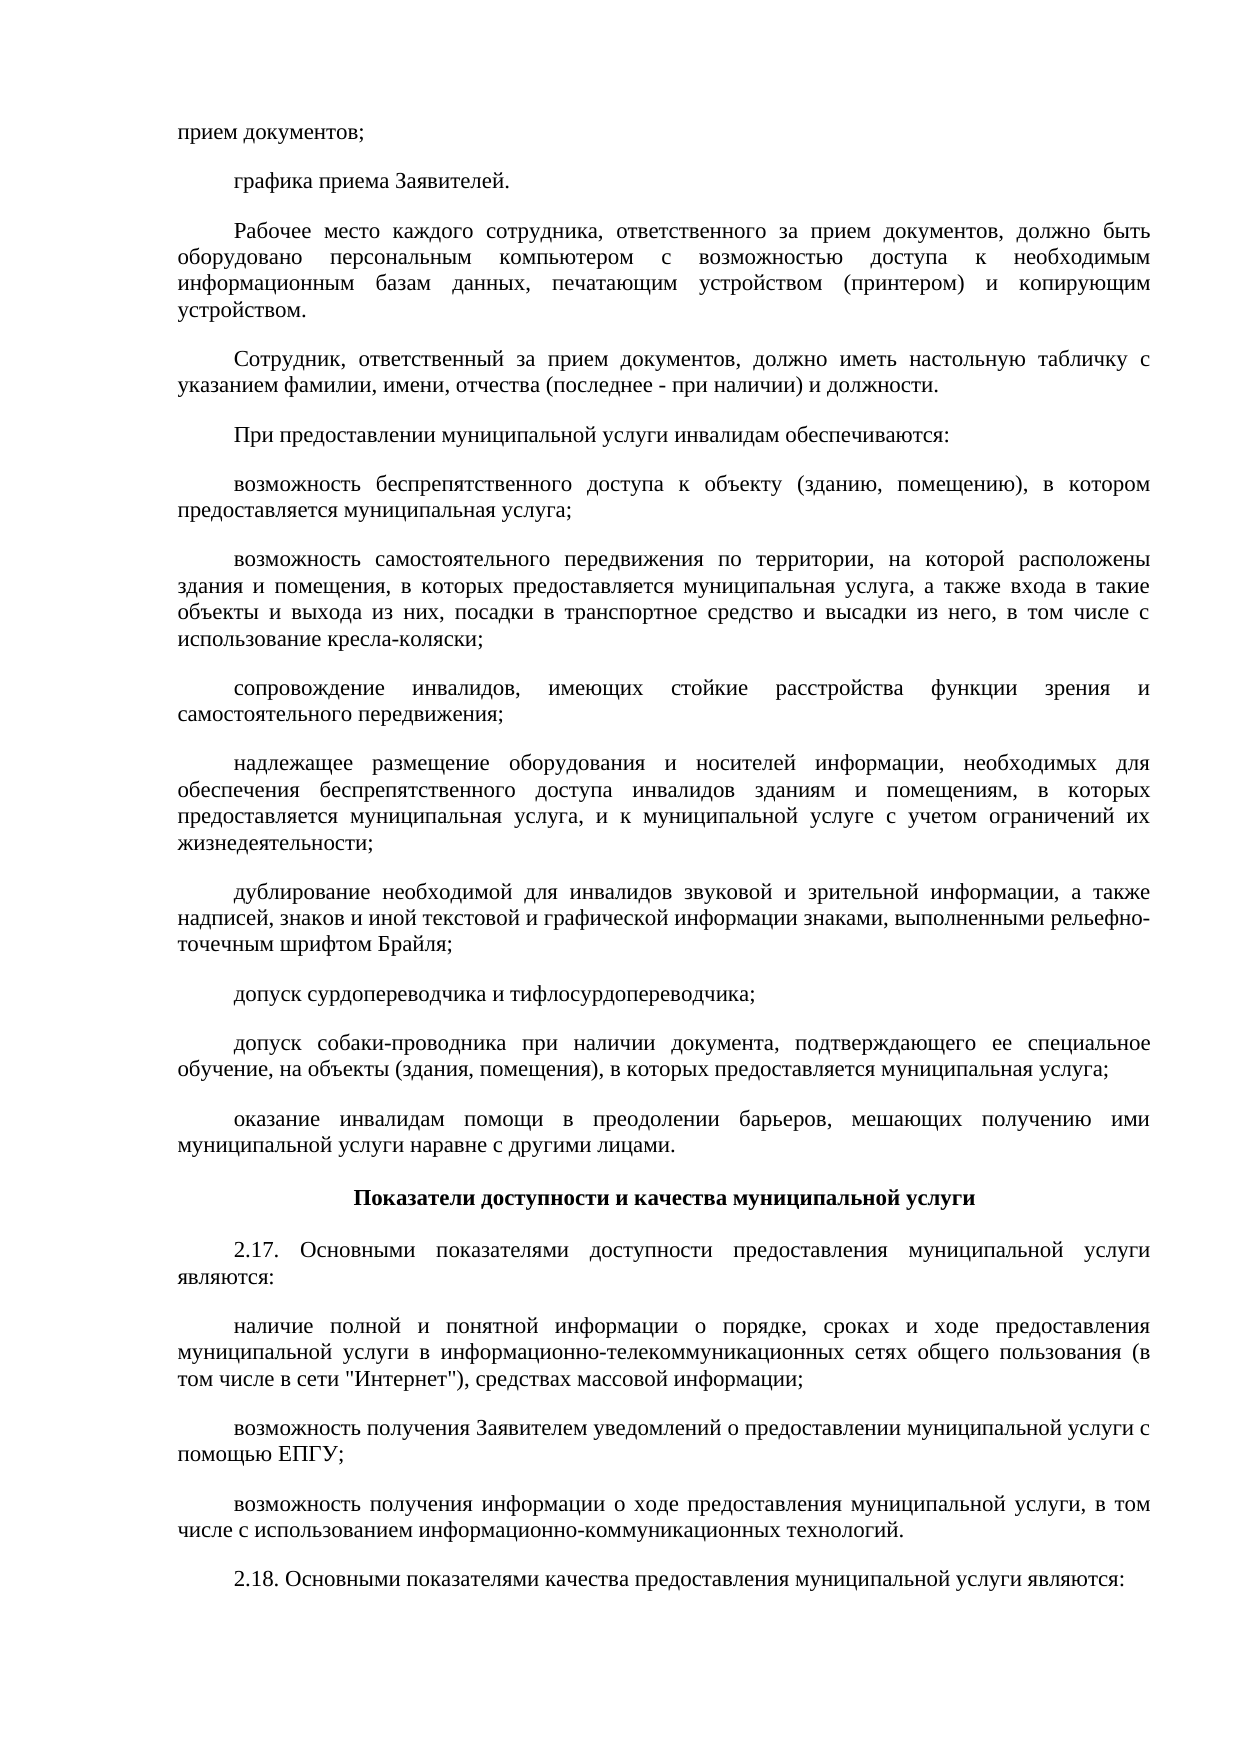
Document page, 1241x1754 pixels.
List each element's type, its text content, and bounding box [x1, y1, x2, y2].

text возможность получения информации о ходе предоставления муниципальной услуги, в том числе с использованием информационно-коммуникационных технологий. [177, 1490, 1152, 1542]
text возможность самостоятельного передвижения по территории, на которой расположены здания и помещения, в которых предоставляется муниципальная услуга, а также входа в такие объекты и выхода из них, посадки в транспортное средство и высадки из него, в том числе с использование кресла-коляски; [177, 546, 1152, 651]
text 2.18. Основными показателями качества предоставления муниципальной услуги являются: [177, 1565, 1152, 1592]
text графика приема Заявителей. [177, 167, 1152, 194]
text возможность беспрепятственного доступа к объекту (зданию, помещению), в котором предоставляется муниципальная услуга; [177, 470, 1152, 523]
text Сотрудник, ответственный за прием документов, должно иметь настольную табличку с указанием фамилии, имени, отчества (последнее - при наличии) и должности. [177, 345, 1152, 398]
text возможность получения Заявителем уведомлений о предоставлении муниципальной услуги с помощью ЕПГУ; [177, 1414, 1152, 1467]
title Показатели доступности и качества муниципальной услуги [177, 1184, 1152, 1210]
text надлежащее размещение оборудования и носителей информации, необходимых для обеспечения беспрепятственного доступа инвалидов зданиям и помещениям, в которых предоставляется муниципальная услуга, и к муниципальной услуге с учетом ограничений их жизнедеятельности; [177, 749, 1152, 855]
text допуск сурдопереводчика и тифлосурдопереводчика; [177, 980, 1152, 1006]
text наличие полной и понятной информации о порядке, сроках и ходе предоставления муниципальной услуги в информационно-телекоммуникационных сетях общего пользования (в том числе в сети "Интернет"), средствах массовой информации; [177, 1312, 1152, 1391]
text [177, 118, 1152, 144]
text Рабочее место каждого сотрудника, ответственного за прием документов, должно быть оборудовано персональным компьютером с возможностью доступа к необходимым информационным базам данных, печатающим устройством (принтером) и копирующим устройством. [177, 217, 1152, 322]
text При предоставлении муниципальной услуги инвалидам обеспечиваются: [177, 421, 1152, 447]
text сопровождение инвалидов, имеющих стойкие расстройства функции зрения и самостоятельного передвижения; [177, 674, 1152, 727]
text оказание инвалидам помощи в преодолении барьеров, мешающих получению ими муниципальной услуги наравне с другими лицами. [177, 1105, 1152, 1157]
text допуск собаки-проводника при наличии документа, подтверждающего ее специальное обучение, на объекты (здания, помещения), в которых предоставляется муниципальная услуга; [177, 1029, 1152, 1082]
text 2.17. Основными показателями доступности предоставления муниципальной услуги являются: [177, 1236, 1152, 1289]
text дублирование необходимой для инвалидов звуковой и зрительной информации, а также надписей, знаков и иной текстовой и графической информации знаками, выполненными рельефно-точечным шрифтом Брайля; [177, 878, 1152, 957]
